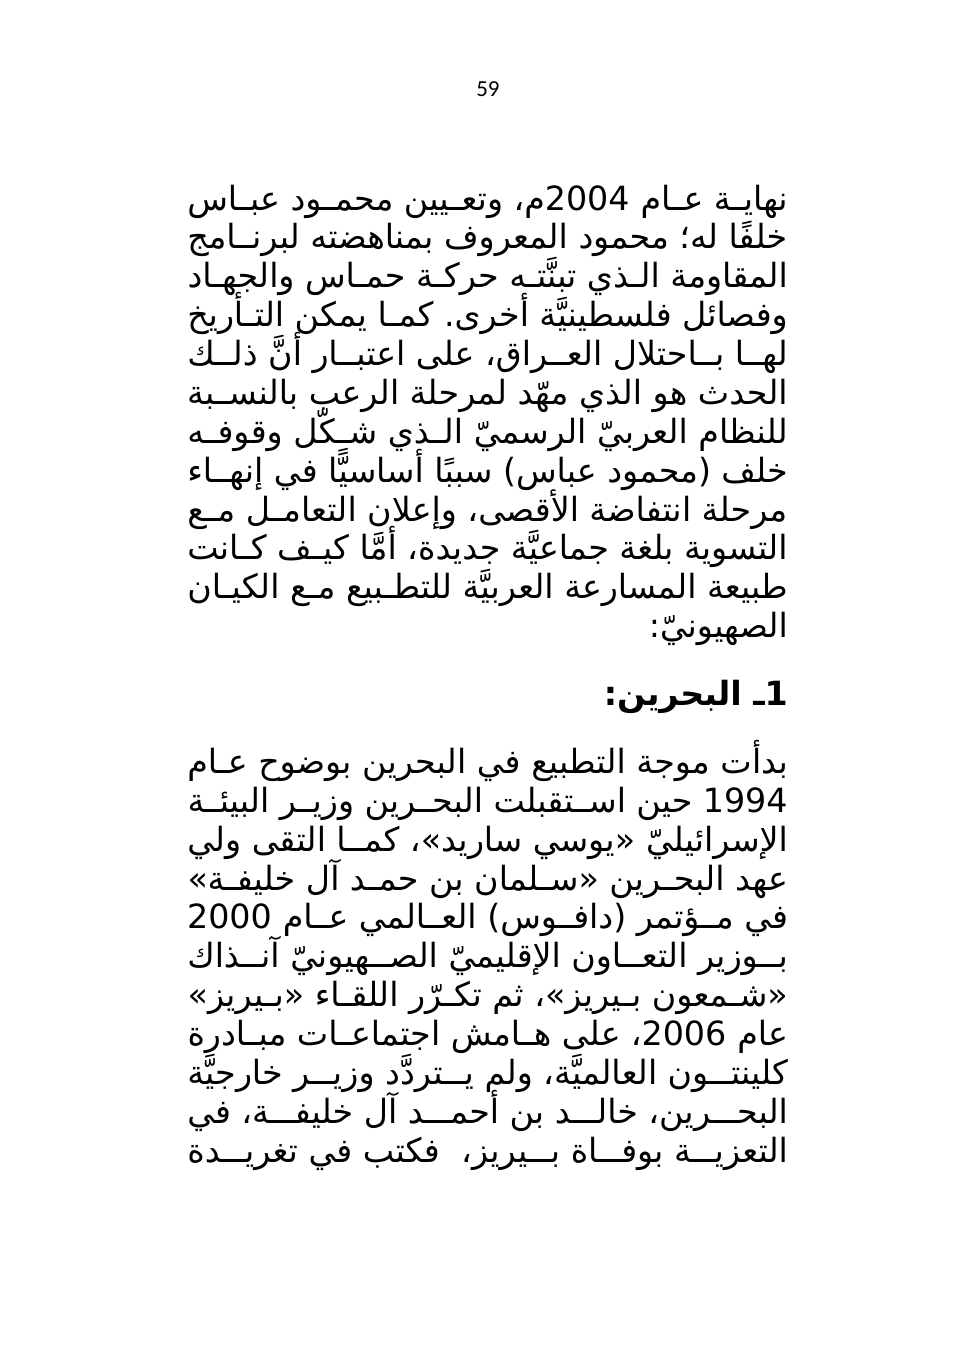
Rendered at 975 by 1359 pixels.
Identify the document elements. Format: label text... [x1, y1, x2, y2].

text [187, 743, 788, 1170]
text نهاية عام 2004م، وتعيين محمود عباس خلفًا له؛ محمود المعروف بمناهضته لبرنامج المقاومة الذي تبنَّته حركة حماس والجهاد وفصائل فلسطينيَّة أخرى. كما يمكن التأريخ لها باحتلال العراق، على اعتبار أنَّ ذلك الحدث هو الذي مهّد لمرحلة الرعب بالنسبة للنظام العربيّ الرسميّ الذي شكّل وقوفه خلف (محمود عباس) سببًا أساسيًّا في إنهاء مرحلة انتفاضة الأقصى، وإعلان التعامل مع التسوية بلغة جماعيَّة جديدة، أمَّا كيف كانت طبيعة المسارعة العربيَّة للتطبيع مع الكيان الصهيونيّ: [187, 179, 788, 645]
text 1ـ البحرين: [187, 674, 788, 713]
